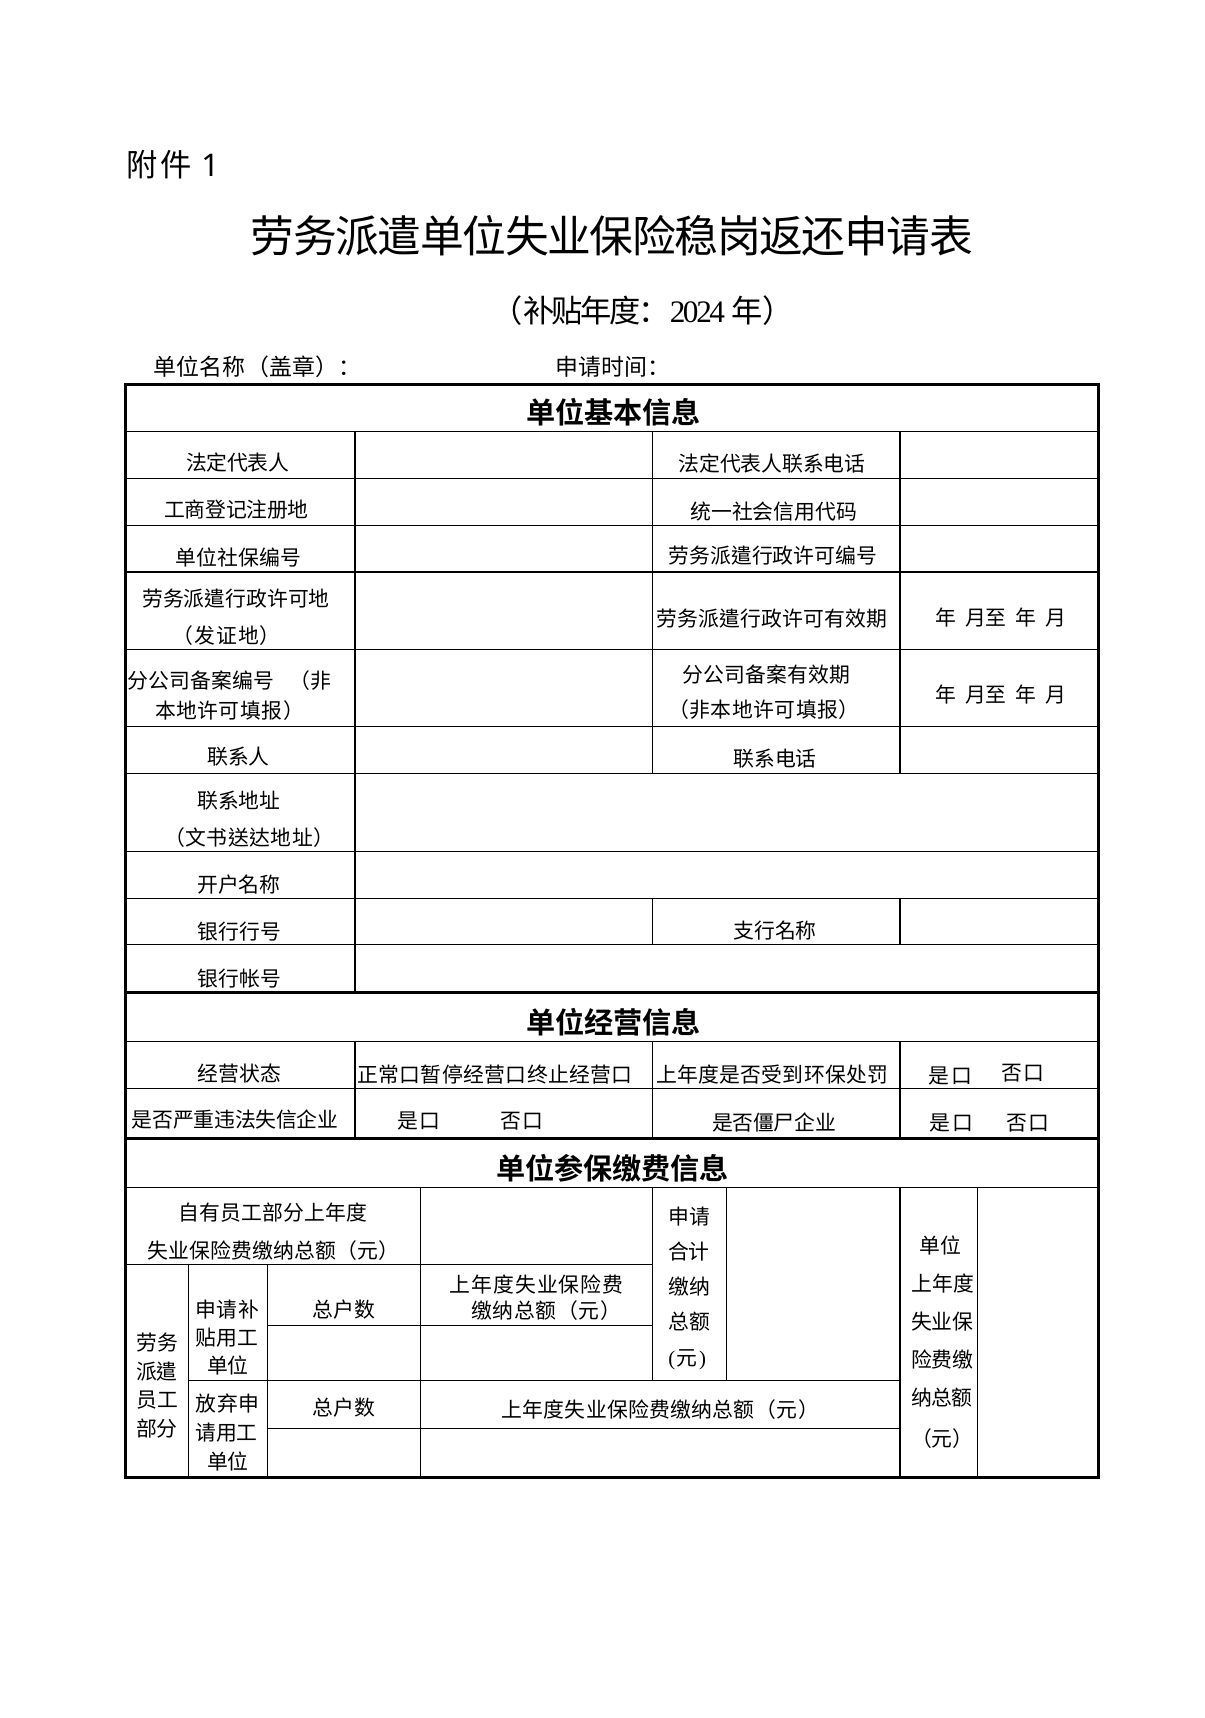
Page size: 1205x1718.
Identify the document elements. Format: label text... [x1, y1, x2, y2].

table_cell [356, 650, 652, 726]
table_cell 是否僵尸企业 [653, 1089, 899, 1137]
table_cell 联系人 [127, 727, 354, 772]
table_cell [901, 432, 1097, 478]
table_cell 单位参保缴费信息 [127, 1140, 1097, 1187]
table_cell 单位 上年度 失业保 险费缴 纳总额 （元） [901, 1188, 977, 1476]
table_cell 年 月至 年 月 [901, 573, 1097, 648]
table_cell 银行帐号 [127, 945, 354, 991]
table_cell [421, 1326, 652, 1380]
table_cell [421, 1188, 652, 1264]
table_cell 工商登记注册地 [127, 479, 354, 525]
table_cell 总户数 [268, 1381, 420, 1428]
table_cell 是口 否口 [901, 1089, 1097, 1137]
table_cell 分公司备案编号 （非本地许可填报） [127, 650, 354, 726]
table_cell [901, 727, 1097, 772]
table_cell [901, 899, 1097, 944]
table_cell 银行行号 [127, 899, 354, 944]
table_cell 联系电话 [653, 727, 899, 772]
table_cell 上年度失业保险费缴纳总额（元） [421, 1381, 899, 1428]
table_cell [356, 899, 652, 944]
text 附件1 [127, 156, 1101, 181]
table_cell 年 月至 年 月 [901, 650, 1097, 726]
table_cell 自有员工部分上年度 失业保险费缴纳总额（元） [127, 1188, 420, 1264]
table_cell 申请补 贴用工 单位 [189, 1265, 267, 1380]
table_cell 总户数 [268, 1265, 420, 1325]
table_cell [421, 1429, 899, 1476]
table_cell 法定代表人 [127, 432, 354, 478]
table_cell [356, 774, 1097, 851]
table_cell 劳务派遣行政许可有效期 [653, 573, 899, 648]
text （补贴年度：2024年） [492, 289, 1101, 331]
table_cell 法定代表人联系电话 [653, 432, 899, 478]
table_cell 支行名称 [653, 899, 899, 944]
table_cell [901, 526, 1097, 571]
table_cell [356, 727, 652, 772]
table_cell [356, 852, 1097, 897]
text 单位名称（盖章）： 申请时间： [153, 351, 1101, 381]
table_cell [978, 1188, 1097, 1476]
table_cell 是口 否口 [356, 1089, 652, 1137]
table_cell [727, 1188, 899, 1380]
table_cell 上年度是否受到环保处罚 [653, 1042, 899, 1088]
table_cell [356, 432, 652, 478]
table_cell 正常口暂停经营口终止经营口 [356, 1042, 652, 1088]
table_header 单位基本信息 [127, 386, 1097, 431]
table_cell 单位社保编号 [127, 526, 354, 571]
table_cell [268, 1326, 420, 1380]
table_cell 申请 合计 缴纳 总额 (元) [653, 1188, 726, 1380]
table_cell 劳务派遣行政许可地 （发证地） [127, 573, 354, 648]
table_cell 统一社会信用代码 [653, 479, 899, 525]
table_cell [268, 1429, 420, 1476]
table_cell 是口 否口 [901, 1042, 1097, 1088]
table_cell [356, 573, 652, 648]
table_cell 劳务派遣行政许可编号 [653, 526, 899, 571]
table_cell 开户名称 [127, 852, 354, 897]
table_cell [901, 479, 1097, 525]
table_cell [356, 479, 652, 525]
table_cell 联系地址 （文书送达地址） [127, 774, 354, 851]
table_cell 放弃申 请用工 单位 [189, 1381, 267, 1476]
table_cell 分公司备案有效期 （非本地许可填报） [653, 650, 899, 726]
table_cell 是否严重违法失信企业 [127, 1089, 354, 1137]
table_cell 劳务 派遣 员工 部分 [127, 1265, 188, 1476]
table_cell [356, 526, 652, 571]
text 劳务派遣单位失业保险稳岗返还申请表 [251, 207, 1101, 264]
table_cell 单位经营信息 [127, 994, 1097, 1041]
table_cell 上年度失业保险费 缴纳总额（元） [421, 1265, 652, 1325]
table_cell [356, 945, 1097, 991]
table_cell 经营状态 [127, 1042, 354, 1088]
